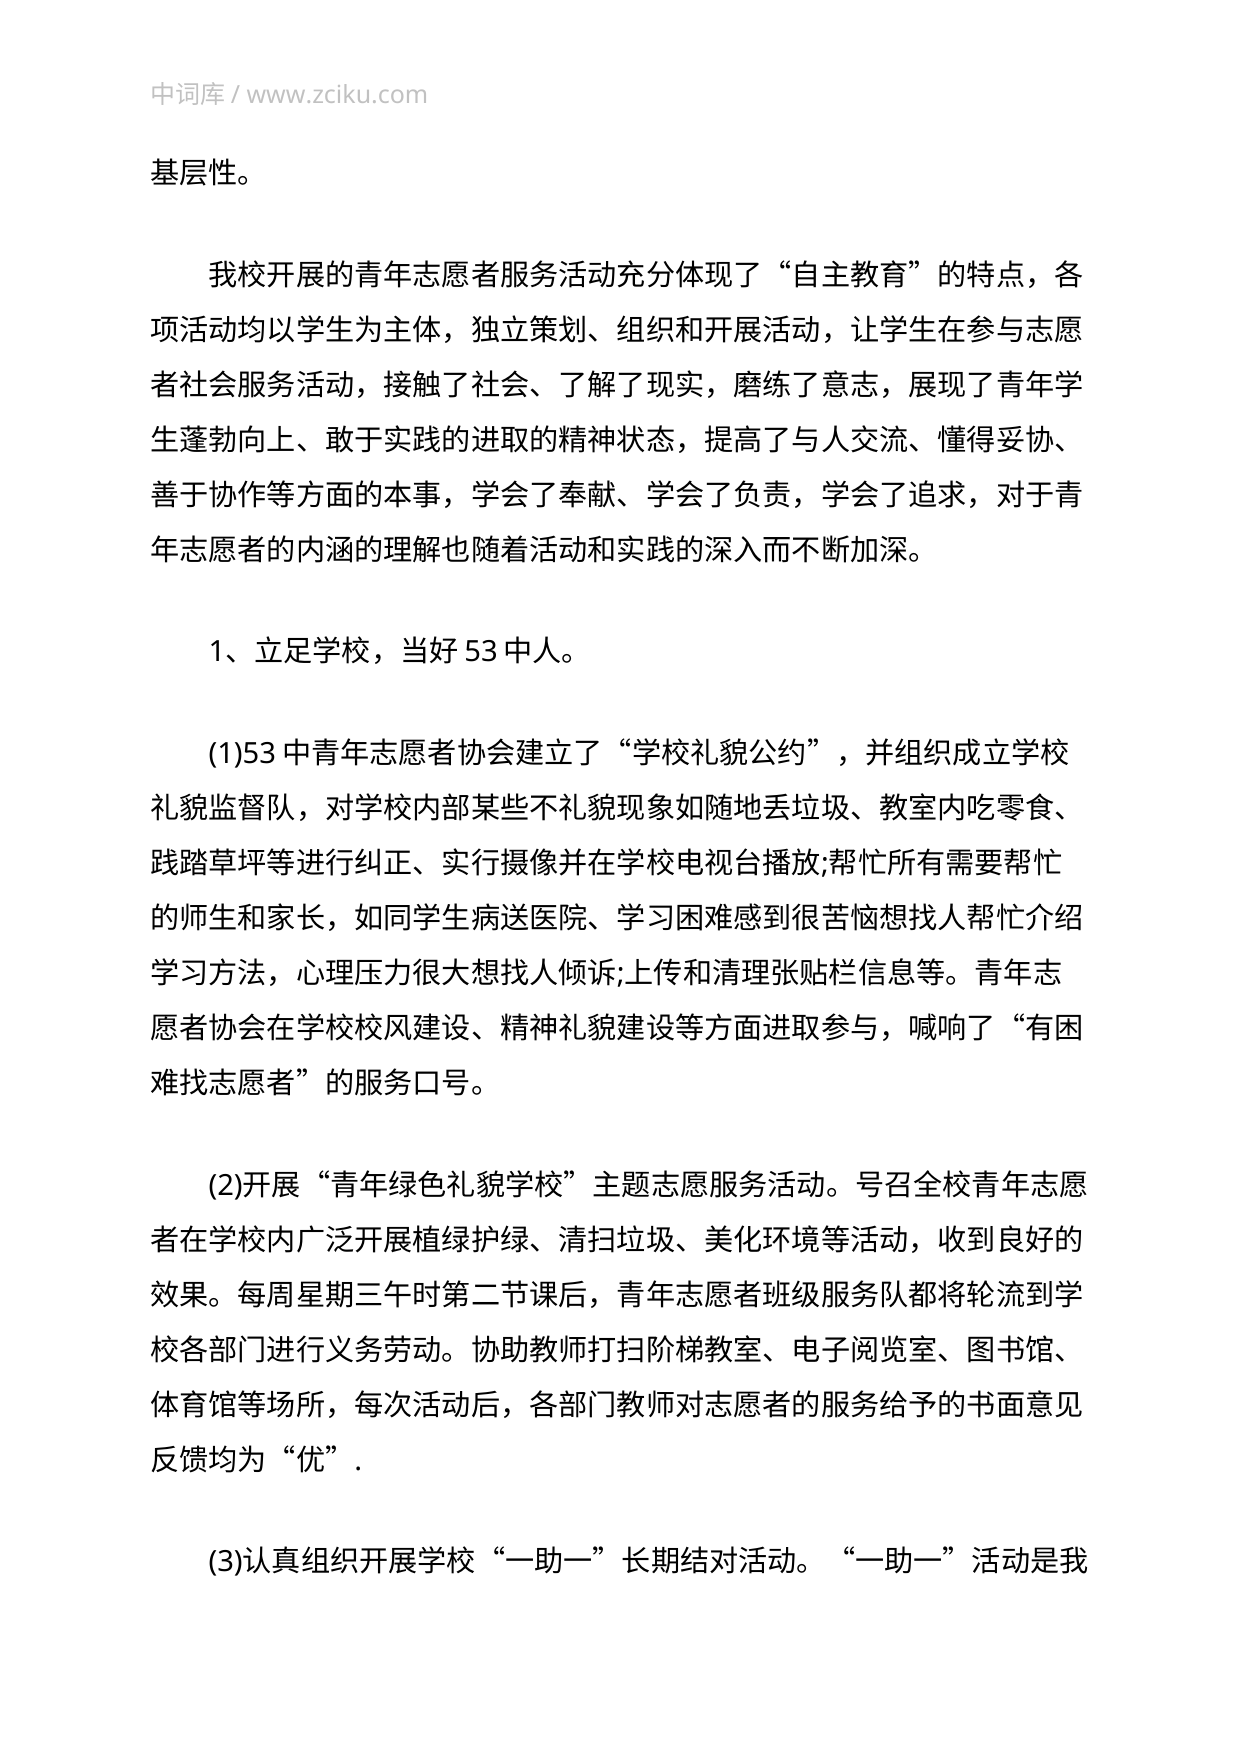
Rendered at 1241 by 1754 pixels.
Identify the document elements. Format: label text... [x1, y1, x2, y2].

text (1)53中青年志愿者协会建立了“学校礼貌公约”，并组织成立学校礼貌监督队，对学校内部某些不礼貌现象如随地丢垃圾、教室内吃零食、践踏草坪等进行纠正、实行摄像并在学校电视台播放;帮忙所有需要帮忙的师生和家长，如同学生病送医院、学习困难感到很苦恼想找人帮忙介绍学习方法，心理压力很大想找人倾诉;上传和清理张贴栏信息等。青年志愿者协会在学校校风建设、精神礼貌建设等方面进取参与，喊响了“有困难找志愿者”的服务口号。 [150, 730, 1090, 1102]
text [150, 150, 1090, 192]
text 1、立足学校，当好53中人。 [150, 628, 1090, 670]
text (2)开展“青年绿色礼貌学校”主题志愿服务活动。号召全校青年志愿者在学校内广泛开展植绿护绿、清扫垃圾、美化环境等活动，收到良好的效果。每周星期三午时第二节课后，青年志愿者班级服务队都将轮流到学校各部门进行义务劳动。协助教师打扫阶梯教室、电子阅览室、图书馆、体育馆等场所，每次活动后，各部门教师对志愿者的服务给予的书面意见反馈均为“优”. [150, 1161, 1090, 1478]
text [150, 1538, 1090, 1580]
text 我校开展的青年志愿者服务活动充分体现了“自主教育”的特点，各项活动均以学生为主体，独立策划、组织和开展活动，让学生在参与志愿者社会服务活动，接触了社会、了解了现实，磨练了意志，展现了青年学生蓬勃向上、敢于实践的进取的精神状态，提高了与人交流、懂得妥协、善于协作等方面的本事，学会了奉献、学会了负责，学会了追求，对于青年志愿者的内涵的理解也随着活动和实践的深入而不断加深。 [150, 252, 1090, 568]
